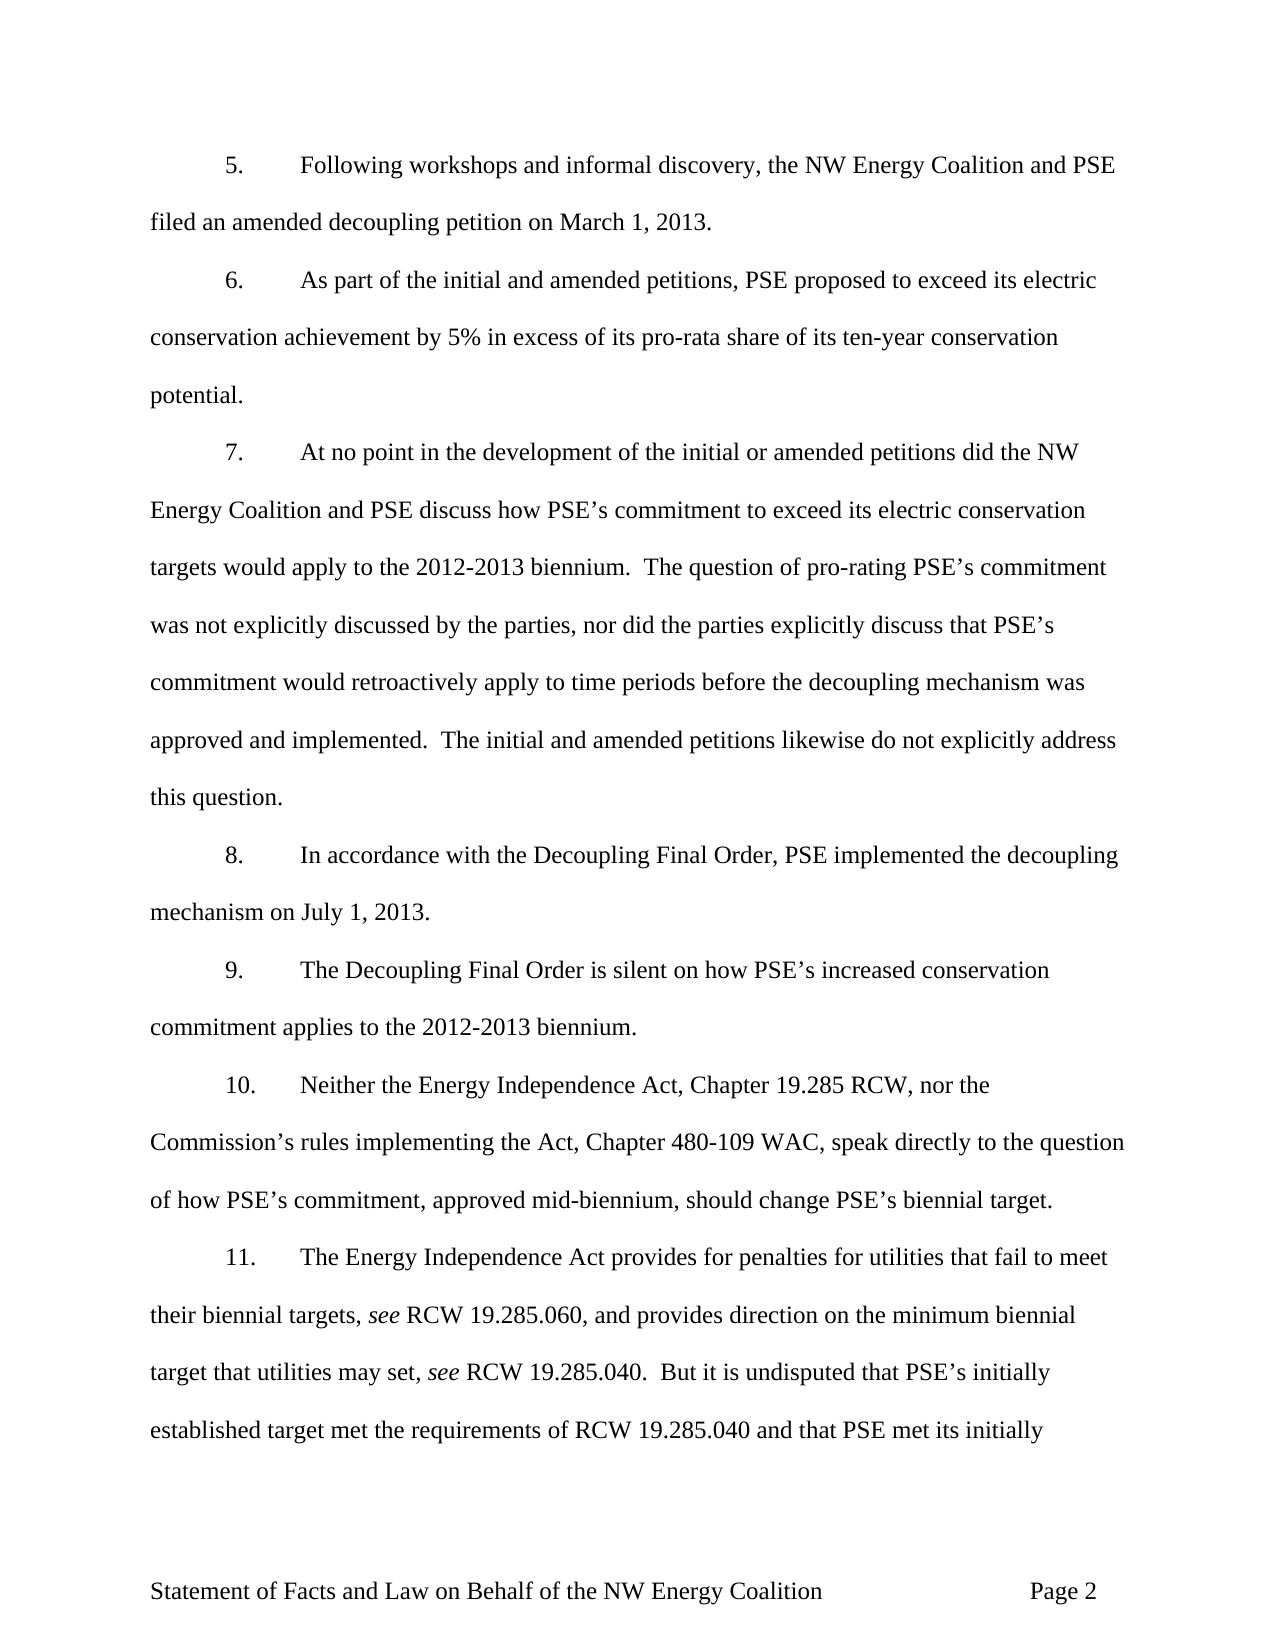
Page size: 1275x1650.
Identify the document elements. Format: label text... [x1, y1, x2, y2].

list The Decoupling Final Order is silent on how PSE’s increased conservation commitment applies to the 2012-2013 biennium. [150, 955, 1125, 1041]
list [150, 1242, 1125, 1444]
list Following workshops and informal discovery, the NW Energy Coalition and PSE filed an amended decoupling petition on March 1, 2013. [150, 150, 1125, 236]
list At no point in the development of the initial or amended petitions did the NW Energy Coalition and PSE discuss how PSE’s commitment to exceed its electric conservation targets would apply to the 2012-2013 biennium. The question of pro-rating PSE’s commitment was not explicitly discussed by the parties, nor did the parties explicitly discuss that PSE’s commitment would retroactively apply to time periods before the decoupling mechanism was approved and implemented. The initial and amended petitions likewise do not explicitly address this question. [150, 437, 1125, 811]
list As part of the initial and amended petitions, PSE proposed to exceed its electric conservation achievement by 5% in excess of its pro-rata share of its ten-year conservation potential. [150, 265, 1125, 409]
list In accordance with the Decoupling Final Order, PSE implemented the decoupling mechanism on July 1, 2013. [150, 840, 1125, 926]
list Neither the Energy Independence Act, Chapter 19.285 RCW, nor the Commission’s rules implementing the Act, Chapter 480-109 WAC, speak directly to the question of how PSE’s commitment, approved mid-biennium, should change PSE’s biennial target. [150, 1070, 1125, 1214]
